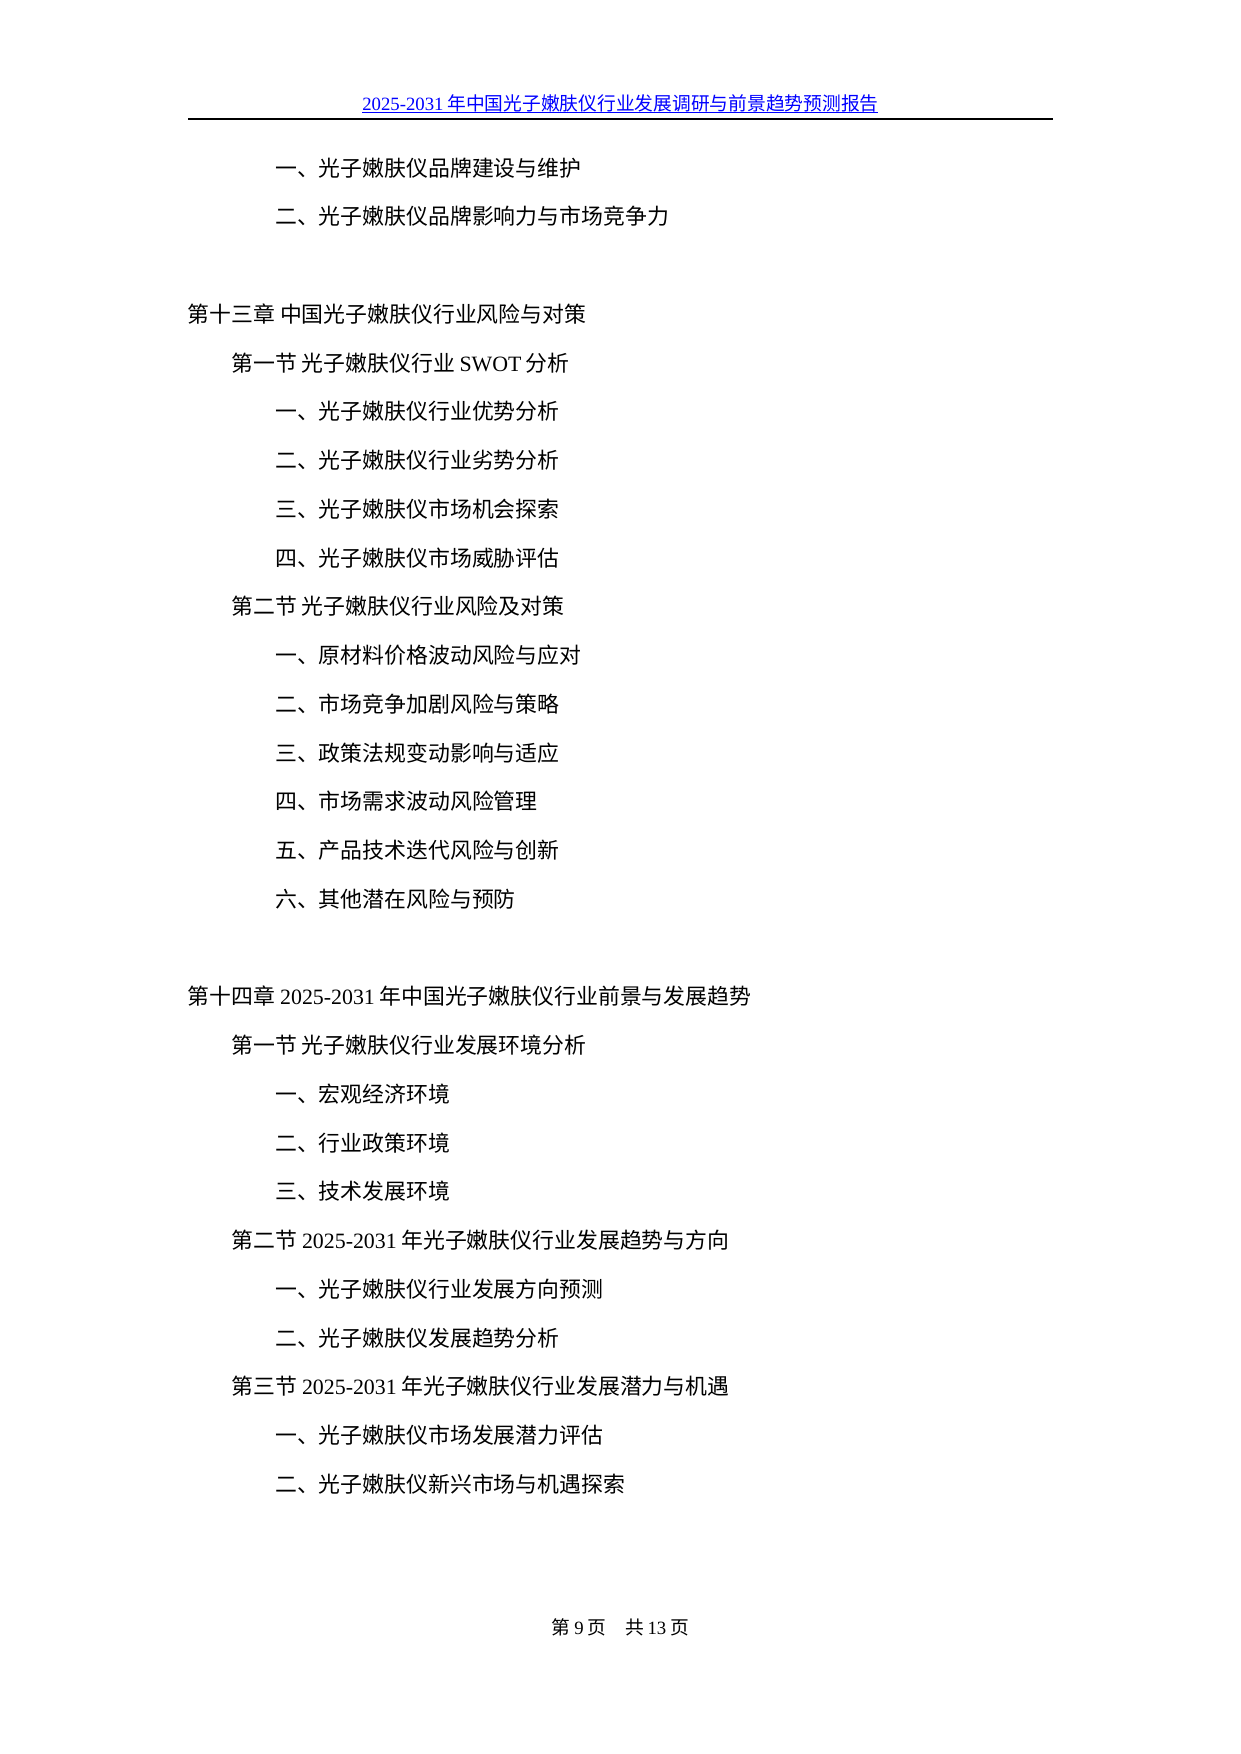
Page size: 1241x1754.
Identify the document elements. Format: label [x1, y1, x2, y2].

text [187, 150, 1053, 1499]
